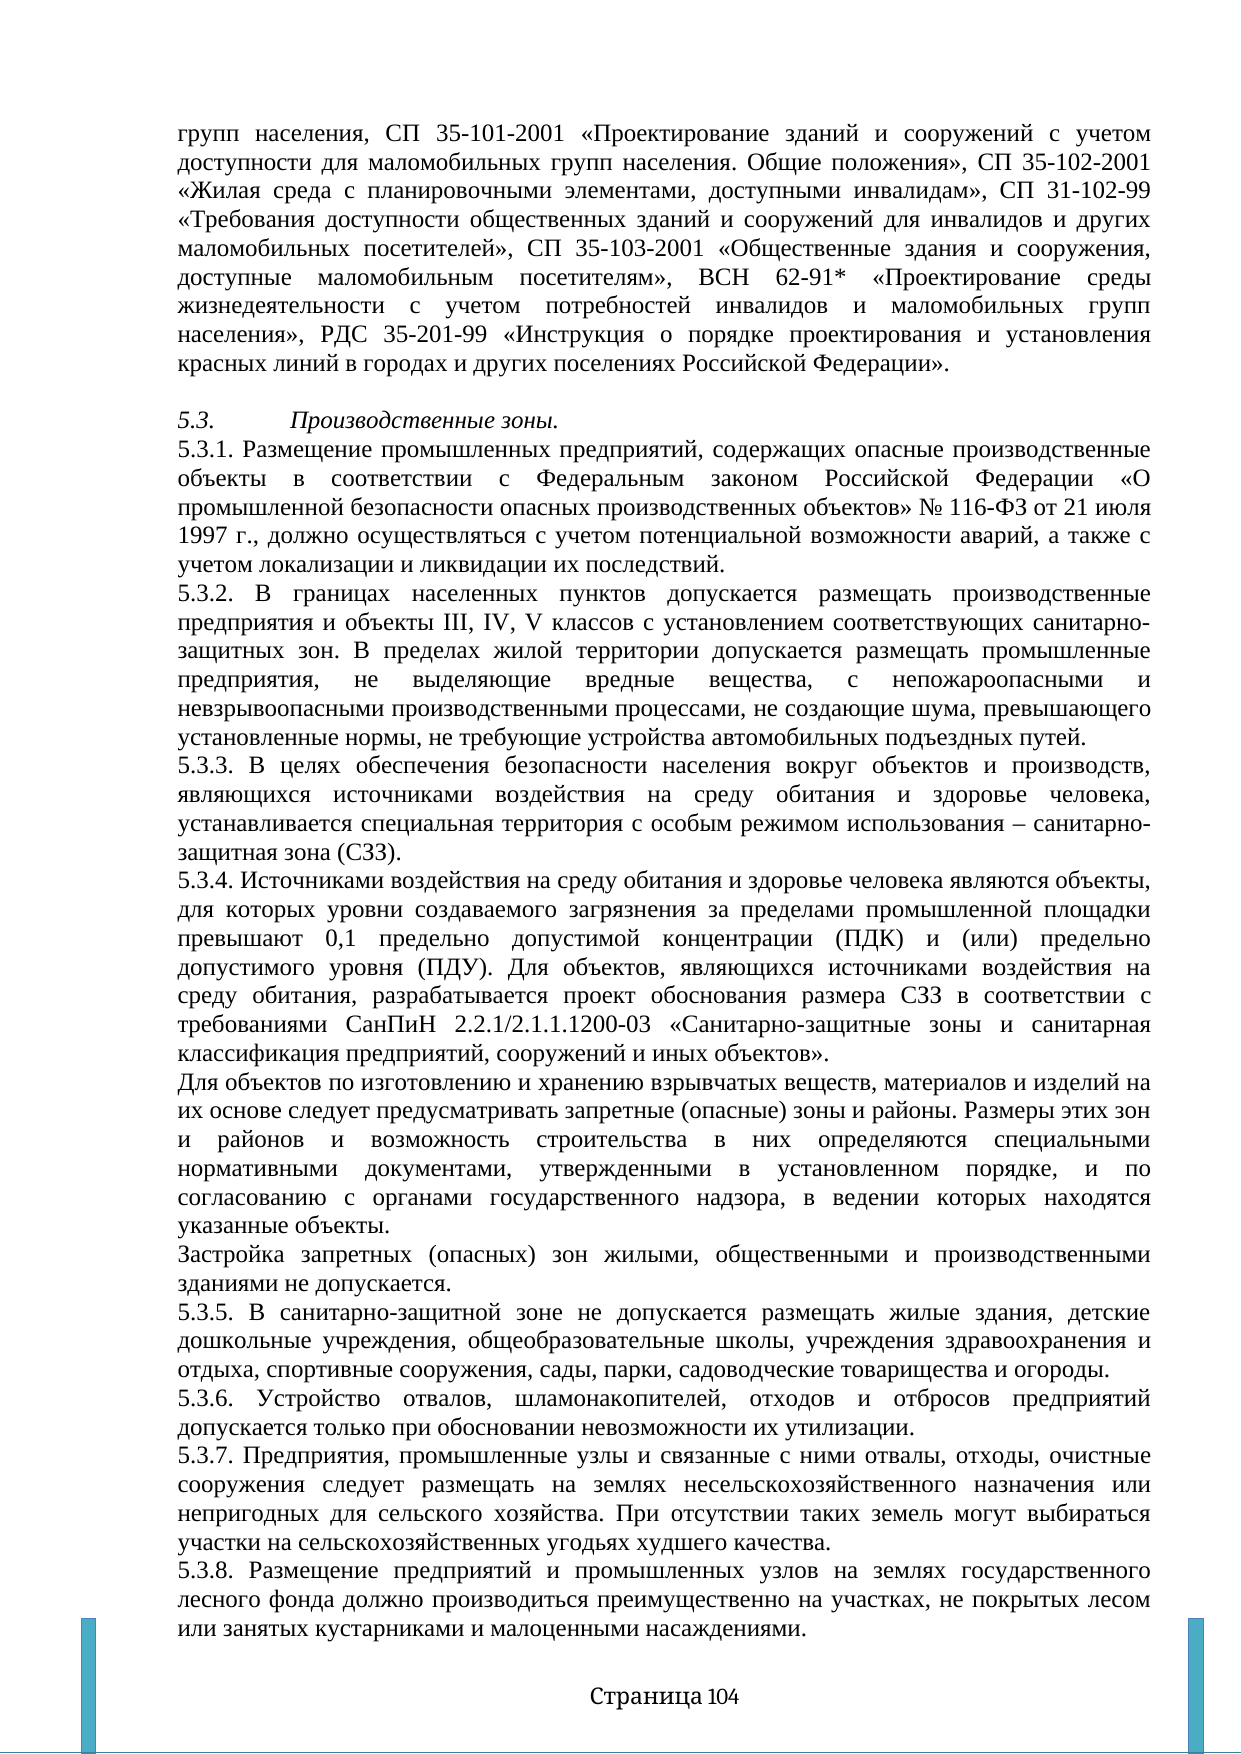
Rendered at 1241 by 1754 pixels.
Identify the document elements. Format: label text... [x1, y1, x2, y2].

text Застройка запретных (опасных) зон жилыми, общественными и производственными зданиями не допускается. [177, 1239, 1152, 1297]
text 5.3.5. В санитарно-защитной зоне не допускается размещать жилые здания, детские дошкольные учреждения, общеобразовательные школы, учреждения здравоохранения и отдыха, спортивные сооружения, сады, парки, садоводческие товарищества и огороды. [177, 1297, 1152, 1383]
text Для объектов по изготовлению и хранению взрывчатых веществ, материалов и изделий на их основе следует предусматривать запретные (опасные) зоны и районы. Размеры этих зон и районов и возможность строительства в них определяются специальными нормативными документами, утвержденными в установленном порядке, и по согласованию с органами государственного надзора, в ведении которых находятся указанные объекты. [177, 1067, 1152, 1239]
text 5.3.1. Размещение промышленных предприятий, содержащих опасные производственные объекты в соответствии с Федеральным законом Российской Федерации «О промышленной безопасности опасных производственных объектов» № 116-ФЗ от 21 июля 1997 г., должно осуществляться с учетом потенциальной возможности аварий, а также с учетом локализации и ликвидации их последствий. [177, 434, 1152, 578]
text 5.3. Производственные зоны. [177, 406, 1152, 434]
text 5.3.7. Предприятия, промышленные узлы и связанные с ними отвалы, отходы, очистные сооружения следует размещать на землях несельскохозяйственного назначения или непригодных для сельского хозяйства. При отсутствии таких земель могут выбираться участки на сельскохозяйственных угодьях худшего качества. [177, 1441, 1152, 1556]
text 5.3.8. Размещение предприятий и промышленных узлов на землях государственного лесного фонда должно производиться преимущественно на участках, не покрытых лесом или занятых кустарниками и малоценными насаждениями. [177, 1556, 1152, 1642]
text 5.3.6. Устройство отвалов, шламонакопителей, отходов и отбросов предприятий допускается только при обосновании невозможности их утилизации. [177, 1383, 1152, 1441]
text 5.3.2. В границах населенных пунктов допускается размещать производственные предприятия и объекты III, IV, V классов с установлением соответствующих санитарно-защитных зон. В пределах жилой территории допускается размещать промышленные предприятия, не выделяющие вредные вещества, с непожароопасными и невзрывоопасными производственными процессами, не создающие шума, превышающего установленные нормы, не требующие устройства автомобильных подъездных путей. [177, 578, 1152, 751]
text 5.3.3. В целях обеспечения безопасности населения вокруг объектов и производств, являющихся источниками воздействия на среду обитания и здоровье человека, устанавливается специальная территория с особым режимом использования – санитарно-защитная зона (СЗЗ). [177, 751, 1152, 866]
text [177, 118, 1152, 377]
text 5.3.4. Источниками воздействия на среду обитания и здоровье человека являются объекты, для которых уровни создаваемого загрязнения за пределами промышленной площадки превышают 0,1 предельно допустимой концентрации (ПДК) и (или) предельно допустимого уровня (ПДУ). Для объектов, являющихся источниками воздействия на среду обитания, разрабатывается проект обоснования размера СЗЗ в соответствии с требованиями СанПиН 2.2.1/2.1.1.1200-03 «Санитарно-защитные зоны и санитарная классификация предприятий, сооружений и иных объектов». [177, 866, 1152, 1067]
